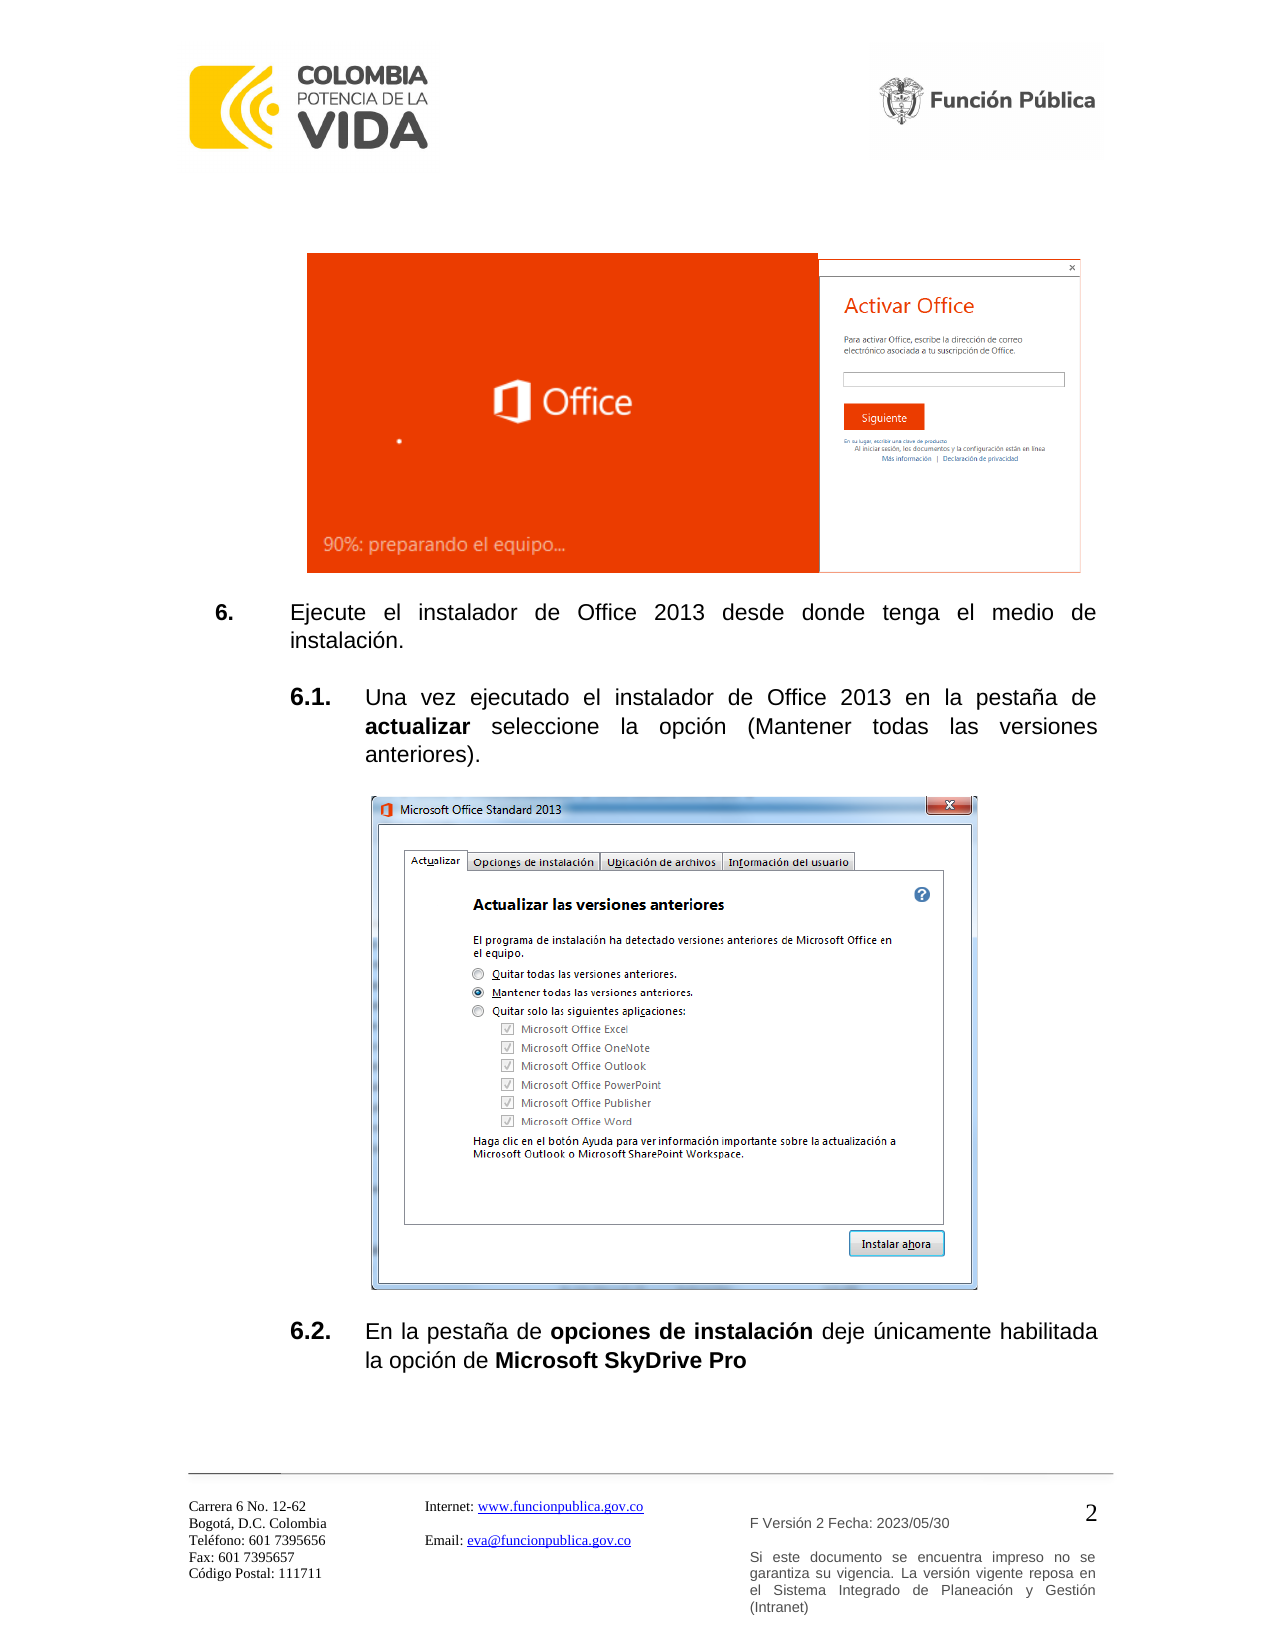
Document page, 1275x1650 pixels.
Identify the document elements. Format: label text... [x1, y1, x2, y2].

picture [177, 41, 440, 173]
picture [371, 796, 978, 1290]
picture [307, 253, 1081, 573]
list En la pestaña de opciones de instalación deje únicamente habilitada la opción de Microsoft SkyDrive Pro [290, 1316, 1098, 1373]
picture [869, 42, 1104, 160]
list Una vez ejecutado el instalador de Office 2013 en la pestaña de actualizar seleccione la opción (Mantener todas las versiones anteriores). [290, 682, 1098, 767]
list Ejecute el instalador de Office 2013 desde donde tenga el medio de instalación. [215, 599, 1098, 653]
